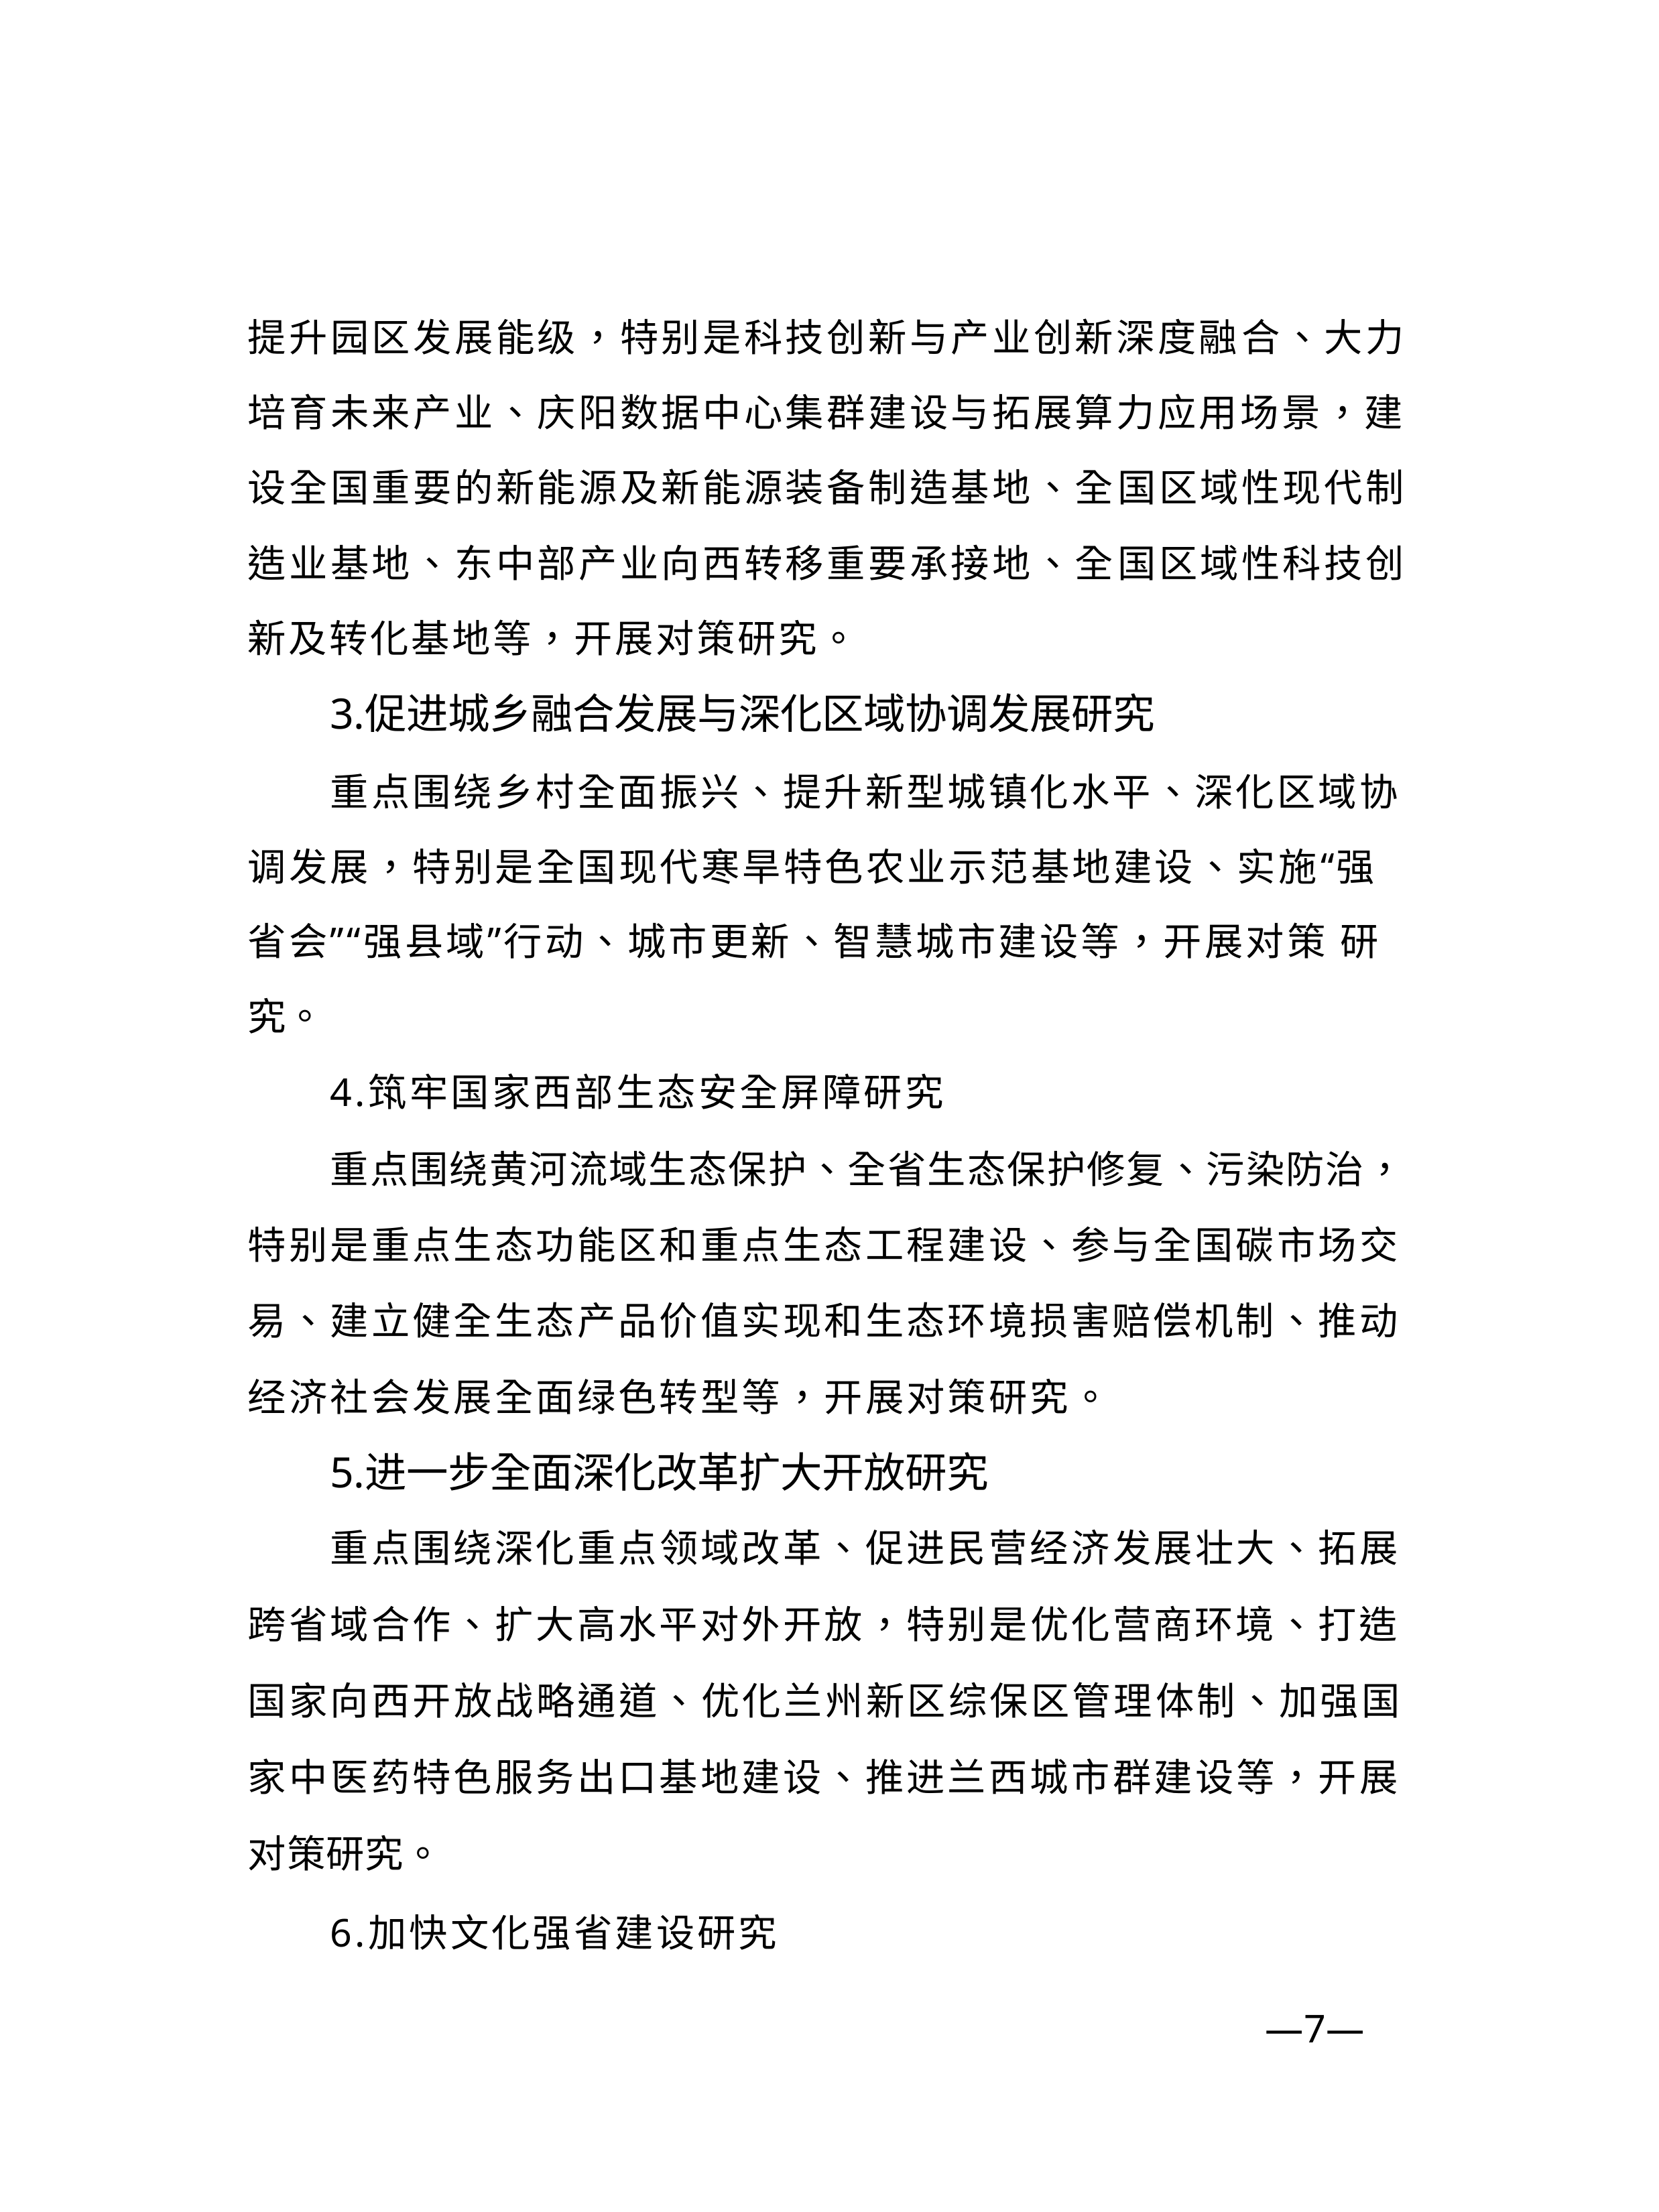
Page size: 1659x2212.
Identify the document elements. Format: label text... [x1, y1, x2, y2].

text 提升园区发展能级，特别是科技创新与产业创新深度融合、大力 培育未来产业、庆阳数据中心集群建设与拓展算力应用场景，建 设全国重要的新能源及新能源装备制造基地、全国区域性现代制 造业基地、东中部产业向西转移重要承接地、全国区域性科技创 新及转化基地等，开展对策研究。 [247, 310, 1404, 664]
text 5.进一步全面深化改革扩大开放研究 [330, 1446, 1410, 1498]
text 重点围绕深化重点领域改革、促进民营经济发展壮大、拓展 跨省域合作、扩大高水平对外开放，特别是优化营商环境、打造 国家向西开放战略通道、优化兰州新区综保区管理体制、加强国 家中医药特色服务出口基地建设、推进兰西城市群建设等，开展 对策研究。 [247, 1521, 1403, 1879]
text 4.筑牢国家西部生态安全屏障研究 [330, 1067, 1410, 1116]
text 重点围绕黄河流域生态保护、全省生态保护修复、污染防治， 特别是重点生态功能区和重点生态工程建设、参与全国碳市场交 易、建立健全生态产品价值实现和生态环境损害赔偿机制、推动 经济社会发展全面绿色转型等，开展对策研究。 [247, 1142, 1408, 1422]
text 6.加快文化强省建设研究 [330, 1906, 1410, 1957]
text 3.促进城乡融合发展与深化区域协调发展研究 [330, 686, 1410, 739]
text 重点围绕乡村全面振兴、提升新型城镇化水平、深化区域协 调发展，特别是全国现代寒旱特色农业示范基地建设、实施“强 省会”“强县域”行动、城市更新、智慧城市建设等，开展对策 研究。 [247, 765, 1404, 1042]
